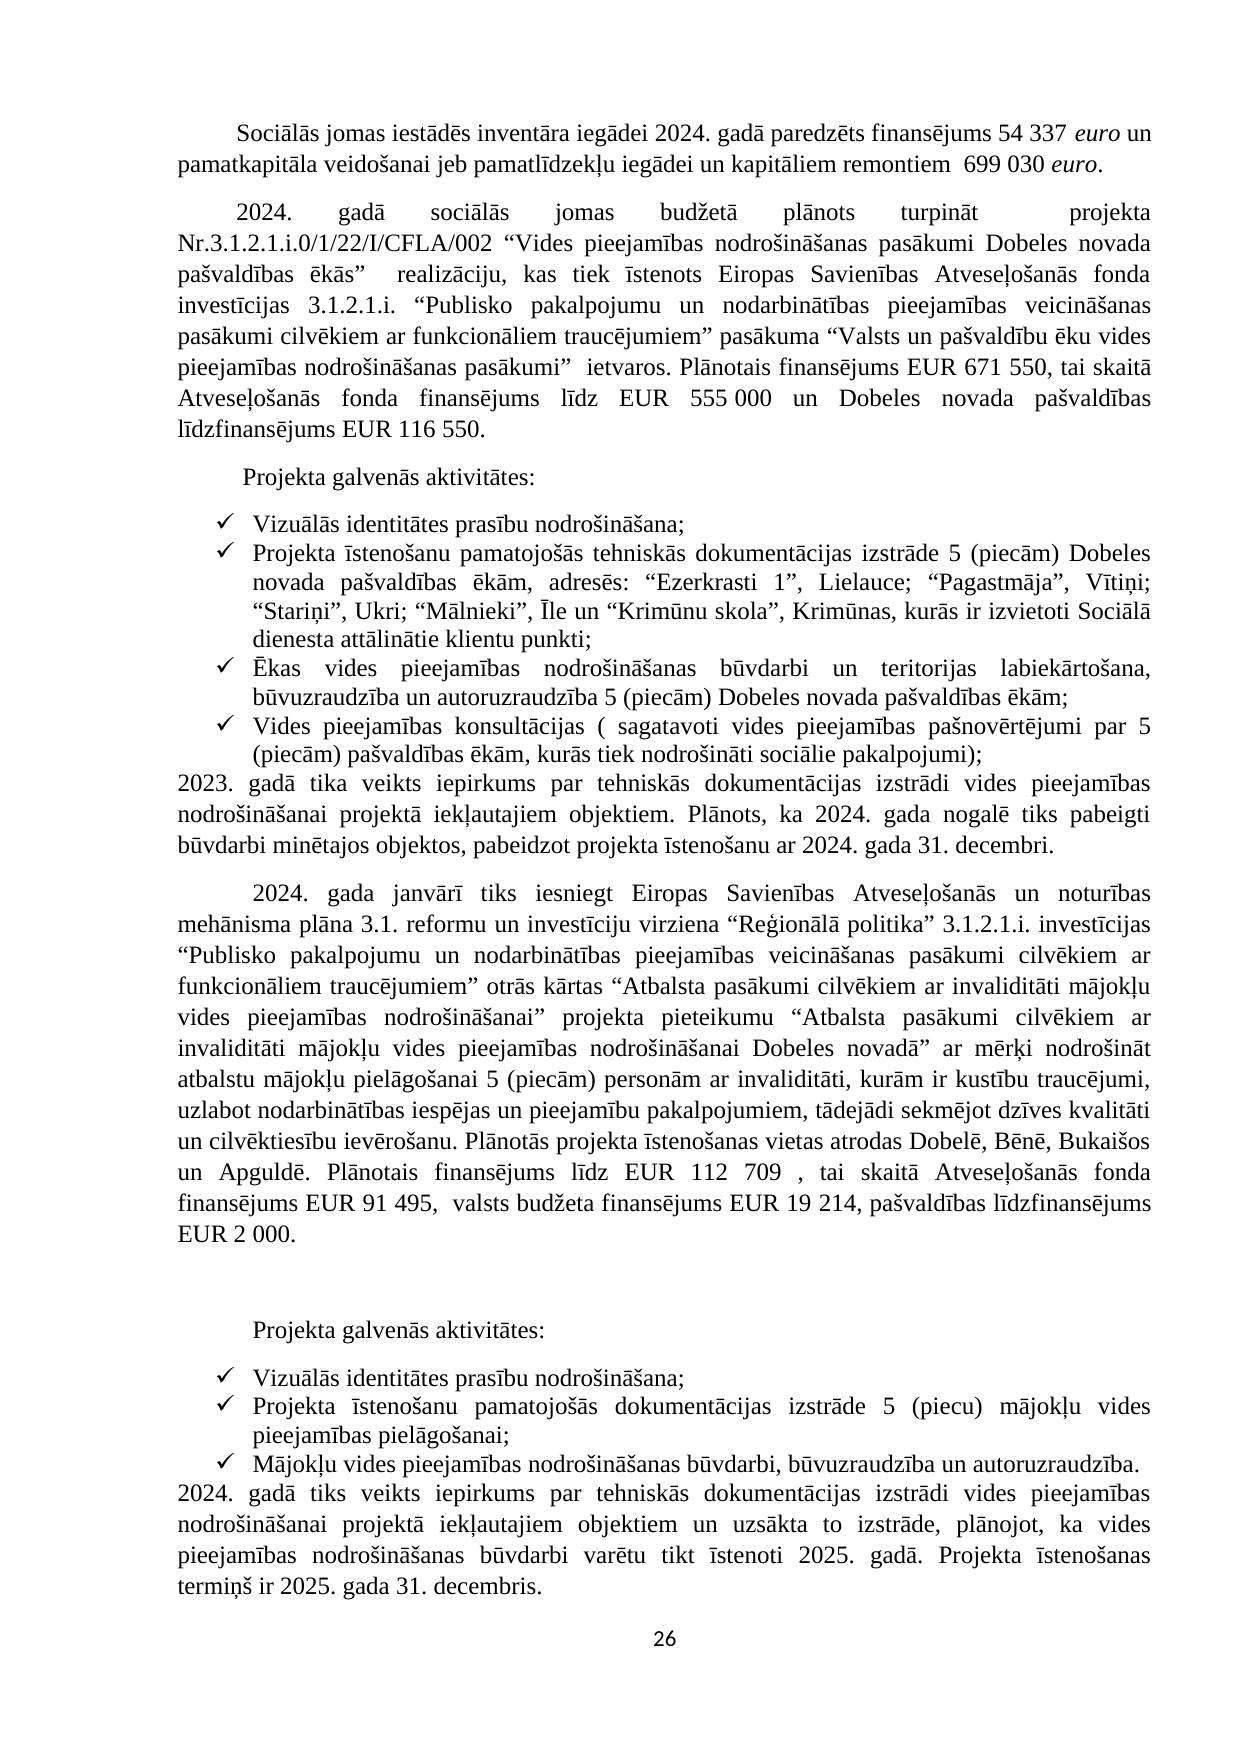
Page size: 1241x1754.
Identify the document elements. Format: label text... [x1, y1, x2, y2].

text 2024. gadā tiks veikts iepirkums par tehniskās dokumentācijas izstrādi vides pieejamības nodrošināšanai projektā iekļautajiem objektiem un uzsākta to izstrāde, plānojot, ka vides pieejamības nodrošināšanas būvdarbi varētu tikt īstenoti 2025. gadā. Projekta īstenošanas termiņš ir 2025. gada 31. decembris. [177, 1478, 1152, 1599]
text 2023. gadā tika veikts iepirkums par tehniskās dokumentācijas izstrādi vides pieejamības nodrošināšanai projektā iekļautajiem objektiem. Plānots, ka 2024. gada nogalē tiks pabeigti būvdarbi minētajos objektos, pabeidzot projekta īstenošanu ar 2024. gada 31. decembri. [177, 768, 1152, 859]
text Projekta galvenās aktivitātes: [177, 1315, 1152, 1344]
list Projekta īstenošanu pamatojošās tehniskās dokumentācijas izstrāde 5 (piecām) Dobeles novada pašvaldības ēkām, adresēs: “Ezerkrasti 1”, Lielauce; “Pagastmāja”, Vītiņi; “Stariņi”, Ukri; “Mālnieki”, Īle un “Krimūnu skola”, Krimūnas, kurās ir izvietoti Sociālā dienesta attālinātie klientu punkti; [215, 538, 1152, 653]
list Mājokļu vides pieejamības nodrošināšanas būvdarbi, būvuzraudzība un autoruzraudzība. [215, 1449, 1152, 1478]
list Vizuālās identitātes prasību nodrošināšana; [215, 1363, 1152, 1391]
list Projekta īstenošanu pamatojošās dokumentācijas izstrāde 5 (piecu) mājokļu vides pieejamības pielāgošanai; [215, 1391, 1152, 1449]
list Vides pieejamības konsultācijas ( sagatavoti vides pieejamības pašnovērtējumi par 5 (piecām) pašvaldības ēkām, kurās tiek nodrošināti sociālie pakalpojumi); [215, 711, 1152, 768]
text Projekta galvenās aktivitātes: [177, 462, 1152, 491]
text 2024. gada janvārī tiks iesniegt Eiropas Savienības Atveseļošanās un noturības mehānisma plāna 3.1. reformu un investīciju virziena “Reģionālā politika” 3.1.2.1.i. investīcijas “Publisko pakalpojumu un nodarbinātības pieejamības veicināšanas pasākumi cilvēkiem ar funkcionāliem traucējumiem” otrās kārtas “Atbalsta pasākumi cilvēkiem ar invaliditāti mājokļu vides pieejamības nodrošināšanai” projekta pieteikumu “Atbalsta pasākumi cilvēkiem ar invaliditāti mājokļu vides pieejamības nodrošināšanai Dobeles novadā” ar mērķi nodrošināt atbalstu mājokļu pielāgošanai 5 (piecām) personām ar invaliditāti, kurām ir kustību traucējumi, uzlabot nodarbinātības iespējas un pieejamību pakalpojumiem, tādejādi sekmējot dzīves kvalitāti un cilvēktiesību ievērošanu. Plānotās projekta īstenošanas vietas atrodas Dobelē, Bēnē, Bukaišos un Apguldē. Plānotais finansējums līdz EUR 112 709 , tai skaitā Atveseļošanās fonda finansējums EUR 91 495, valsts budžeta finansējums EUR 19 214, pašvaldības līdzfinansējums EUR 2 000. [177, 878, 1152, 1248]
text 2024. gadā sociālās jomas budžetā plānots turpināt projekta Nr.3.1.2.1.i.0/1/22/I/CFLA/002 “Vides pieejamības nodrošināšanas pasākumi Dobeles novada pašvaldības ēkās” realizāciju, kas tiek īstenots Eiropas Savienības Atveseļošanās fonda investīcijas 3.1.2.1.i. “Publisko pakalpojumu un nodarbinātības pieejamības veicināšanas pasākumi cilvēkiem ar funkcionāliem traucējumiem” pasākuma “Valsts un pašvaldību ēku vides pieejamības nodrošināšanas pasākumi” ietvaros. Plānotais finansējums EUR 671 550, tai skaitā Atveseļošanās fonda finansējums līdz EUR 555 000 un Dobeles novada pašvaldības līdzfinansējums EUR 116 550. [177, 197, 1152, 443]
list Vizuālās identitātes prasību nodrošināšana; [215, 509, 1152, 538]
list Ēkas vides pieejamības nodrošināšanas būvdarbi un teritorijas labiekārtošana, būvuzraudzība un autoruzraudzība 5 (piecām) Dobeles novada pašvaldības ēkām; [215, 653, 1152, 711]
text Sociālās jomas iestādēs inventāra iegādei 2024. gadā paredzēts finansējums 54 337 euro un pamatkapitāla veidošanai jeb pamatlīdzekļu iegādei un kapitāliem remontiem 699 030 euro. [177, 118, 1152, 178]
